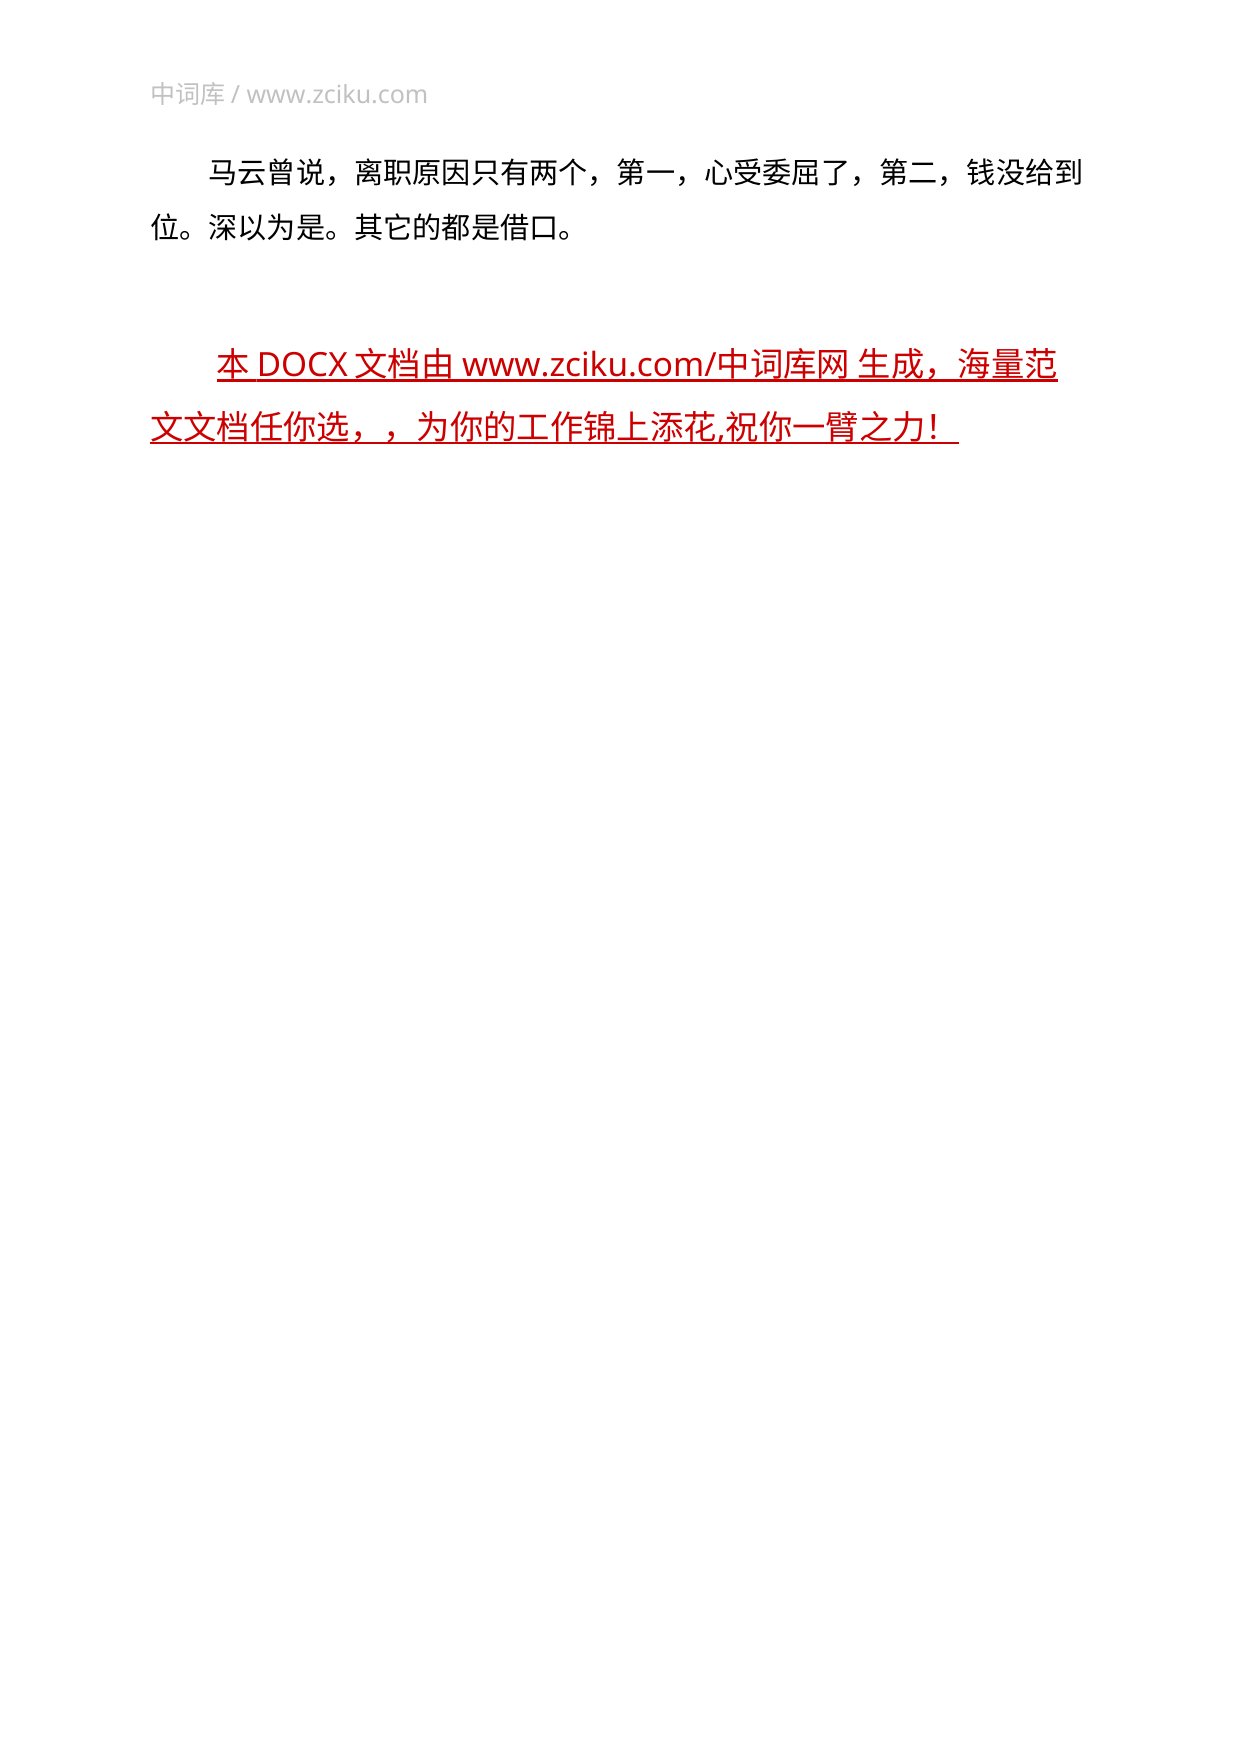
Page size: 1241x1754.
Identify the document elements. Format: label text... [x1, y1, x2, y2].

text 本DOCX文档由 www.zciku.com/中词库网 生成，海量范文文档任你选，，为你的工作锦上添花,祝你一臂之力！ [150, 338, 1090, 449]
text 马云曾说，离职原因只有两个，第一，心受委屈了，第二，钱没给到位。深以为是。其它的都是借口。 [150, 150, 1090, 247]
